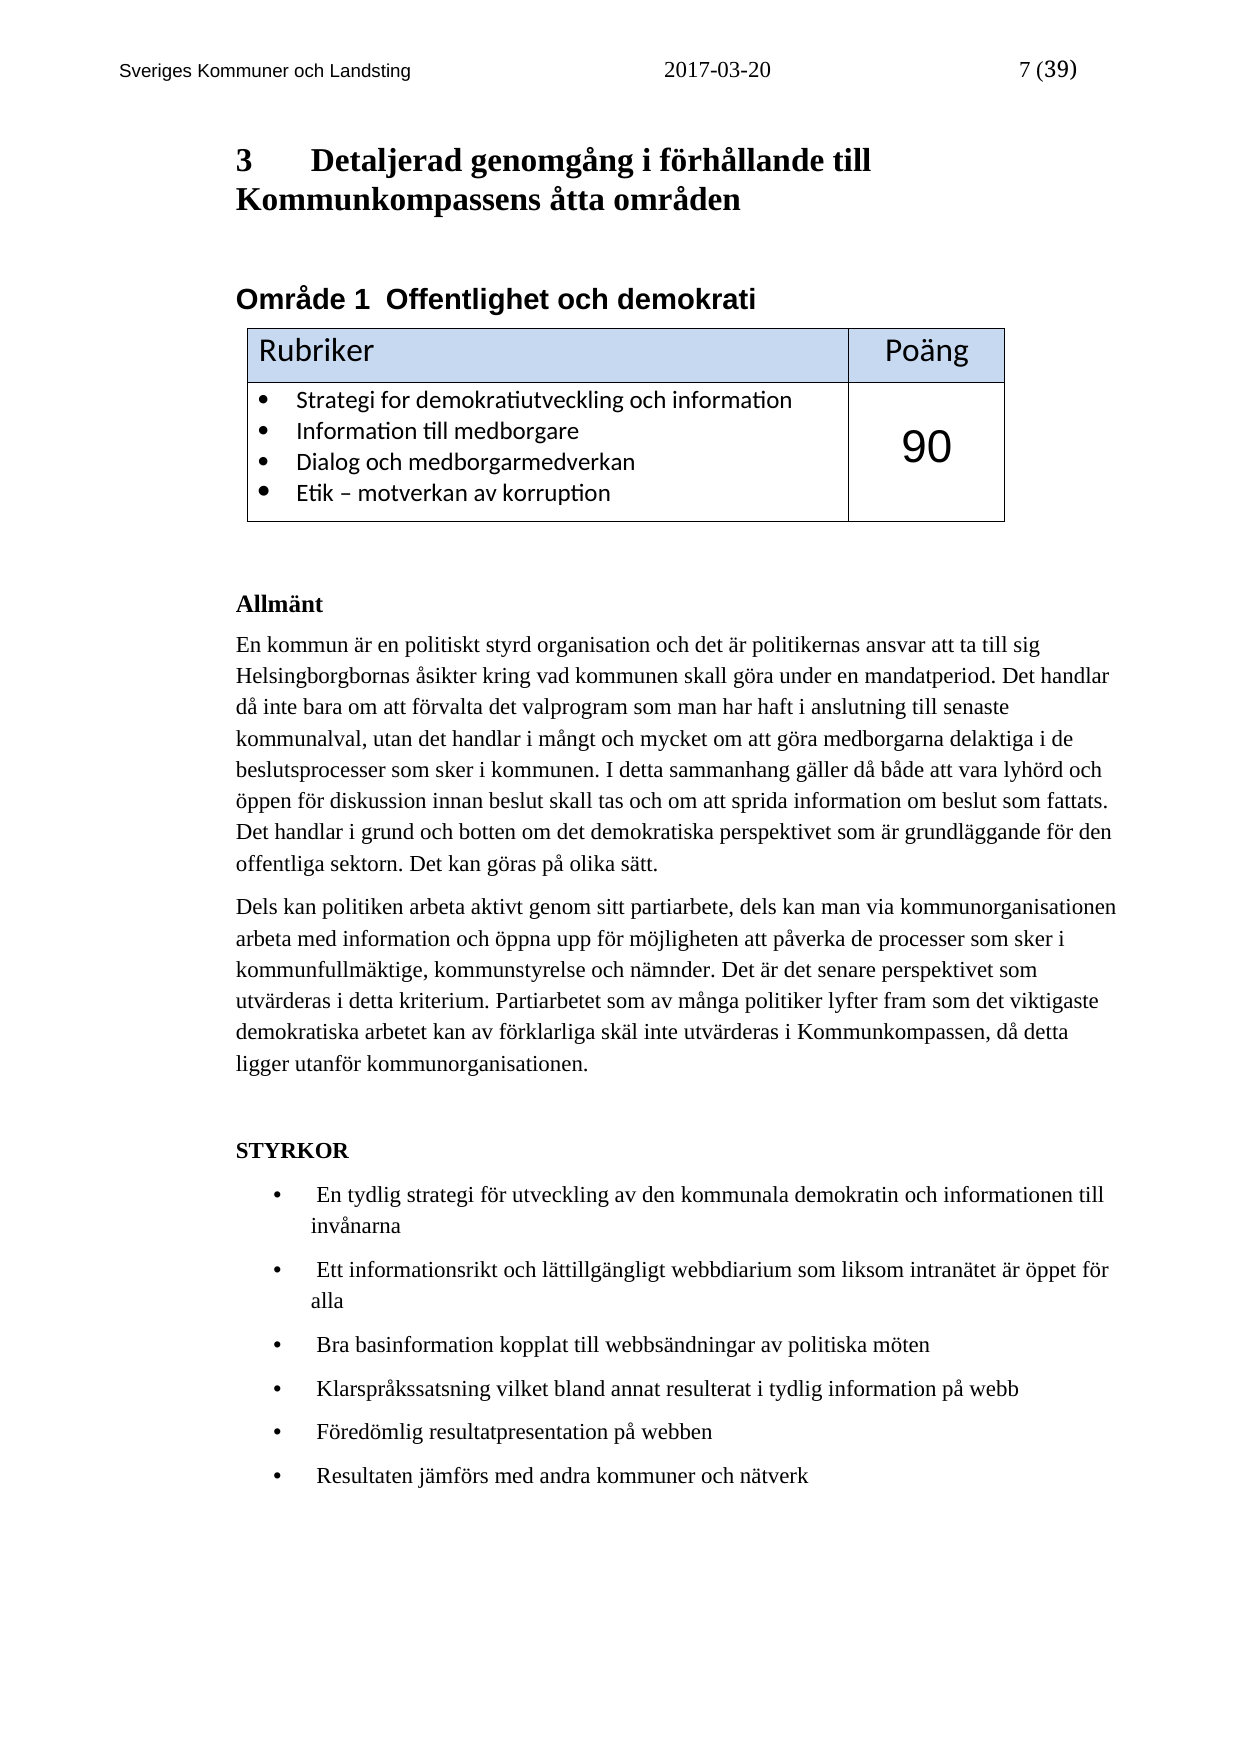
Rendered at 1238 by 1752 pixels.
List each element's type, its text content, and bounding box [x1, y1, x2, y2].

subtitle 3 Detaljerad genomgång i förhållande till Kommunkompassens åtta områden [236, 141, 1122, 217]
list Ett informationsrikt och lättillgängligt webbdiarium som liksom intranätet är öppet för alla [273, 1251, 1122, 1313]
list Klarspråkssatsning vilket bland annat resulterat i tydlig information på webb [273, 1370, 1122, 1401]
table_cell 90 [849, 383, 1004, 521]
text Dels kan politiken arbeta aktivt genom sitt partiarbete, dels kan man via kommunorganisationen arbeta med information och öppna upp för möjligheten att påverka de processer som sker i kommunfullmäktige, kommunstyrelse och nämnder. Det är det senare perspektivet som utvärderas i detta kriterium. Partiarbetet som av många politiker lyfter fram som det viktigaste demokratiska arbetet kan av förklarliga skäl inte utvärderas i Kommunkompassen, då detta ligger utanför kommunorganisationen. [236, 888, 1122, 1076]
table_header Rubriker [248, 329, 848, 382]
subtitle Område 1 Offentlighet och demokrati [236, 282, 1122, 315]
table_cell Strategi for demokratiutveckling och information Information till medborgare Dialog och medborgarmedverkan Etik – motverkan av korruption [248, 383, 848, 521]
subtitle Allmänt [236, 586, 1122, 618]
list Bra basinformation kopplat till webbsändningar av politiska möten [273, 1326, 1122, 1357]
list En tydlig strategi för utveckling av den kommunala demokratin och informationen till invånarna [273, 1176, 1122, 1238]
text En kommun är en politiskt styrd organisation och det är politikernas ansvar att ta till sig Helsingborgbornas åsikter kring vad kommunen skall göra under en mandatperiod. Det handlar då inte bara om att förvalta det valprogram som man har haft i anslutning till senaste kommunalval, utan det handlar i mångt och mycket om att göra medborgarna delaktiga i de beslutsprocesser som sker i kommunen. I detta sammanhang gäller då både att vara lyhörd och öppen för diskussion innan beslut skall tas och om att sprida information om beslut som fattats. Det handlar i grund och botten om det demokratiska perspektivet som är grundläggande för den offentliga sektorn. Det kan göras på olika sätt. [236, 626, 1122, 876]
list Föredömlig resultatpresentation på webben [273, 1413, 1122, 1445]
list Resultaten jämförs med andra kommuner och nätverk [273, 1457, 1122, 1488]
text STYRKOR [236, 1132, 1122, 1163]
table_header Poäng [849, 329, 1004, 382]
